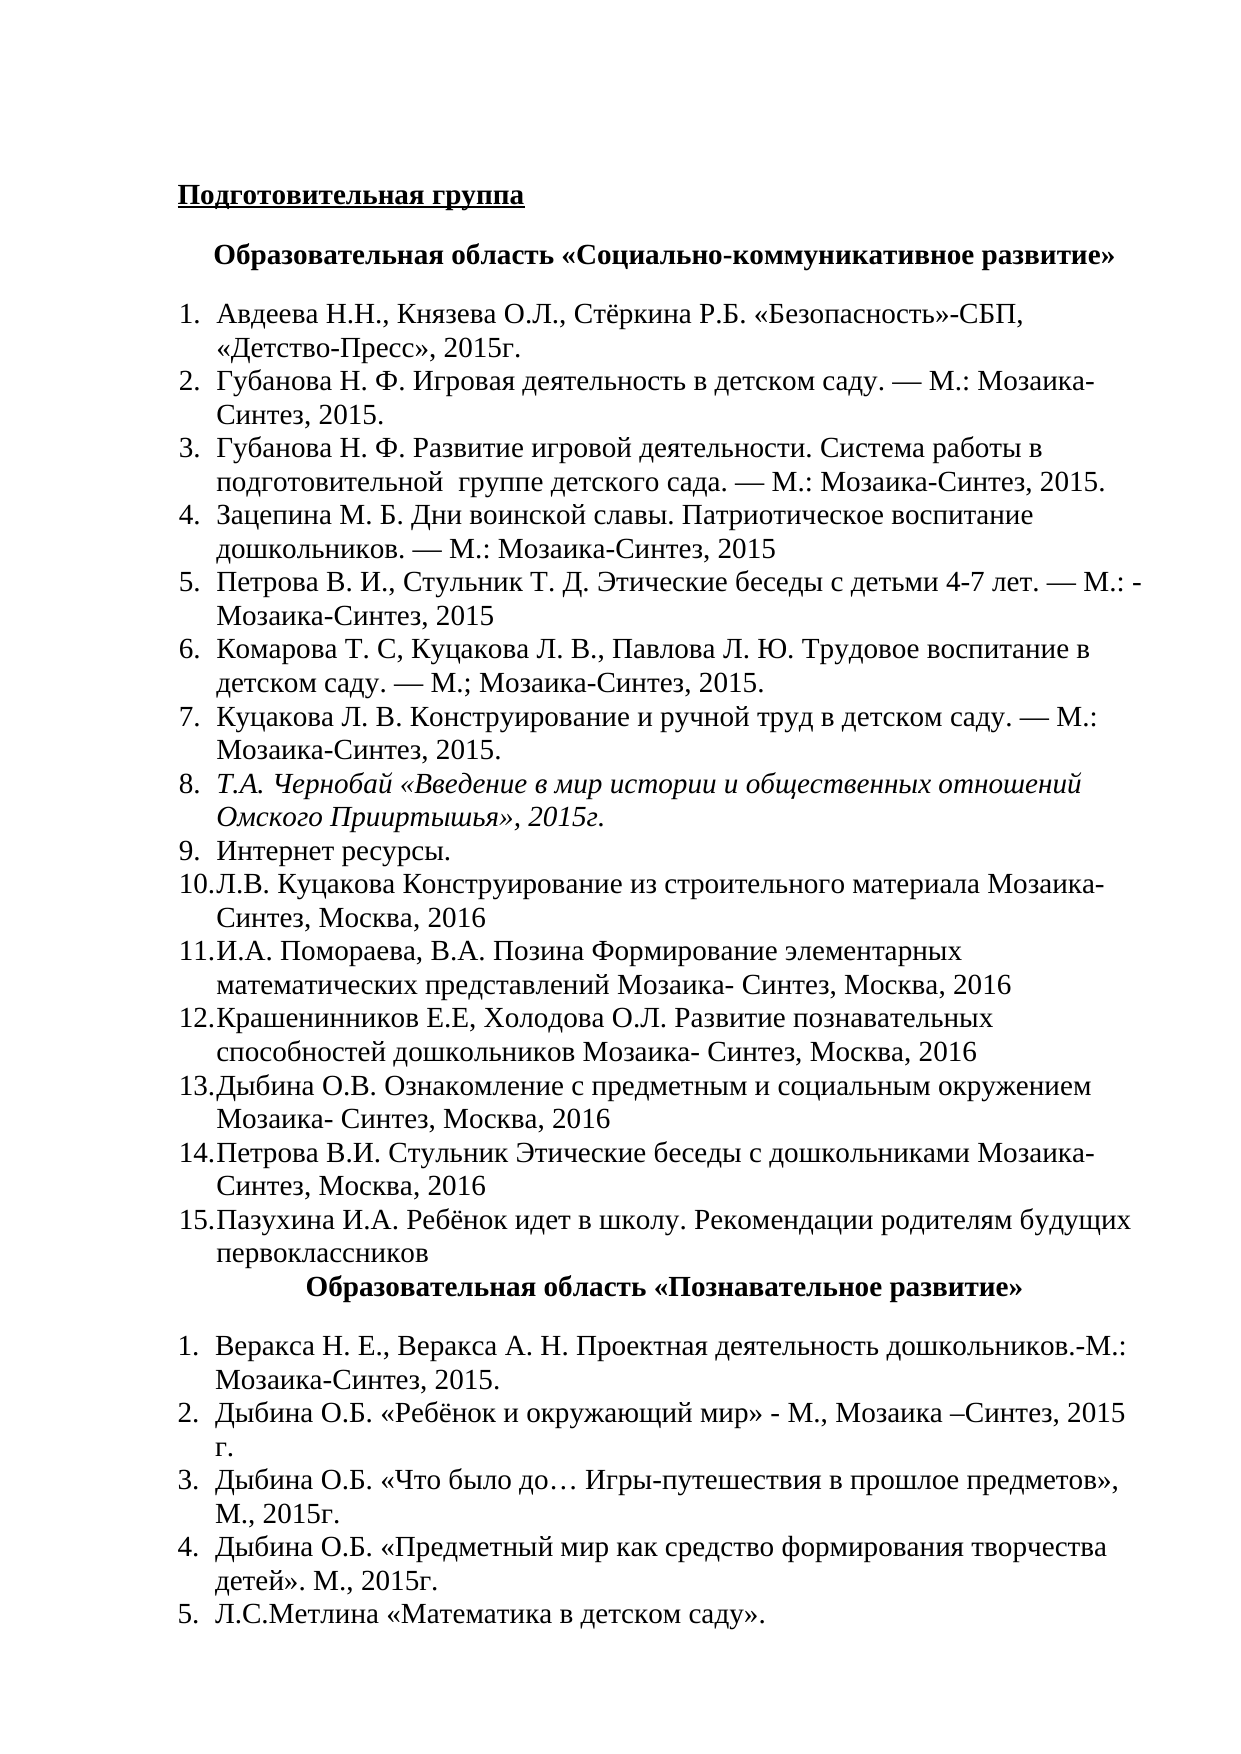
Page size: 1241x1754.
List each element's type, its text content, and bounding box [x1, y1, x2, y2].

list Дыбина О.Б. «Предметный мир как средство формирования творчества детей». М., 2015г. [177, 1529, 1152, 1597]
list Губанова Н. Ф. Игровая деятельность в детском саду. — М.: Мозаика-Синтез, 2015. [178, 363, 1152, 430]
list Губанова Н. Ф. Развитие игровой деятельности. Система работы в подготовительной группе детского сада. — М.: Мозаика-Синтез, 2015. [178, 430, 1152, 497]
list Куцакова Л. В. Конструирование и ручной труд в детском саду. — М.: Мозаика-Синтез, 2015. [178, 699, 1152, 766]
list Авдеева Н.Н., Князева О.Л., Стёркина Р.Б. «Безопасность»-СБП, «Детство-Пресс», 2015г. [178, 296, 1152, 363]
list Веракса Н. Е., Веракса А. Н. Проектная деятельность дошкольников.-М.: Мозаика-Синтез, 2015. [177, 1328, 1152, 1395]
list Т.А. Чернобай «Введение в мир истории и общественных отношений Омского Прииртышья», 2015г. [178, 766, 1152, 833]
list Л.В. Куцакова Конструирование из строительного материала Мозаика- Синтез, Москва, 2016 [178, 866, 1152, 933]
list Дыбина О.В. Ознакомление с предметным и социальным окружением Мозаика- Синтез, Москва, 2016 [178, 1068, 1152, 1135]
list Дыбина О.Б. «Что было до… Игры-путешествия в прошлое предметов», М., 2015г. [177, 1462, 1152, 1529]
list Петрова В.И. Стульник Этические беседы с дошкольниками Мозаика- Синтез, Москва, 2016 [178, 1135, 1152, 1202]
list И.А. Помораева, В.А. Позина Формирование элементарных математических представлений Мозаика- Синтез, Москва, 2016 [178, 933, 1152, 1001]
list Интернет ресурсы. [178, 833, 1152, 866]
list Л.С.Метлина «Математика в детском саду». [177, 1597, 1152, 1630]
text Образовательная область «Социально-коммуникативное развитие» [177, 237, 1152, 270]
text Подготовительная группа [177, 177, 1152, 211]
text Образовательная область «Познавательное развитие» [177, 1269, 1152, 1302]
list Дыбина О.Б. «Ребёнок и окружающий мир» - М., Мозаика –Синтез, . [177, 1395, 1152, 1462]
list Пазухина И.А. Ребёнок идет в школу. Рекомендации родителям будущих первоклассников [178, 1202, 1152, 1269]
list Комарова Т. С, Куцакова Л. В., Павлова Л. Ю. Трудовое воспитание в детском саду. — М.; Мозаика-Синтез, 2015. [178, 632, 1152, 699]
list Петрова В. И., Стульник Т. Д. Этические беседы с детьми 4-7 лет. — М.: - Мозаика-Синтез, 2015 [178, 564, 1152, 632]
list Крашенинников Е.Е, Холодова О.Л. Развитие познавательных способностей дошкольников Мозаика- Синтез, Москва, 2016 [178, 1001, 1152, 1068]
list Зацепина М. Б. Дни воинской славы. Патриотическое воспитание дошкольников. — М.: Мозаика-Синтез, 2015 [178, 497, 1152, 564]
